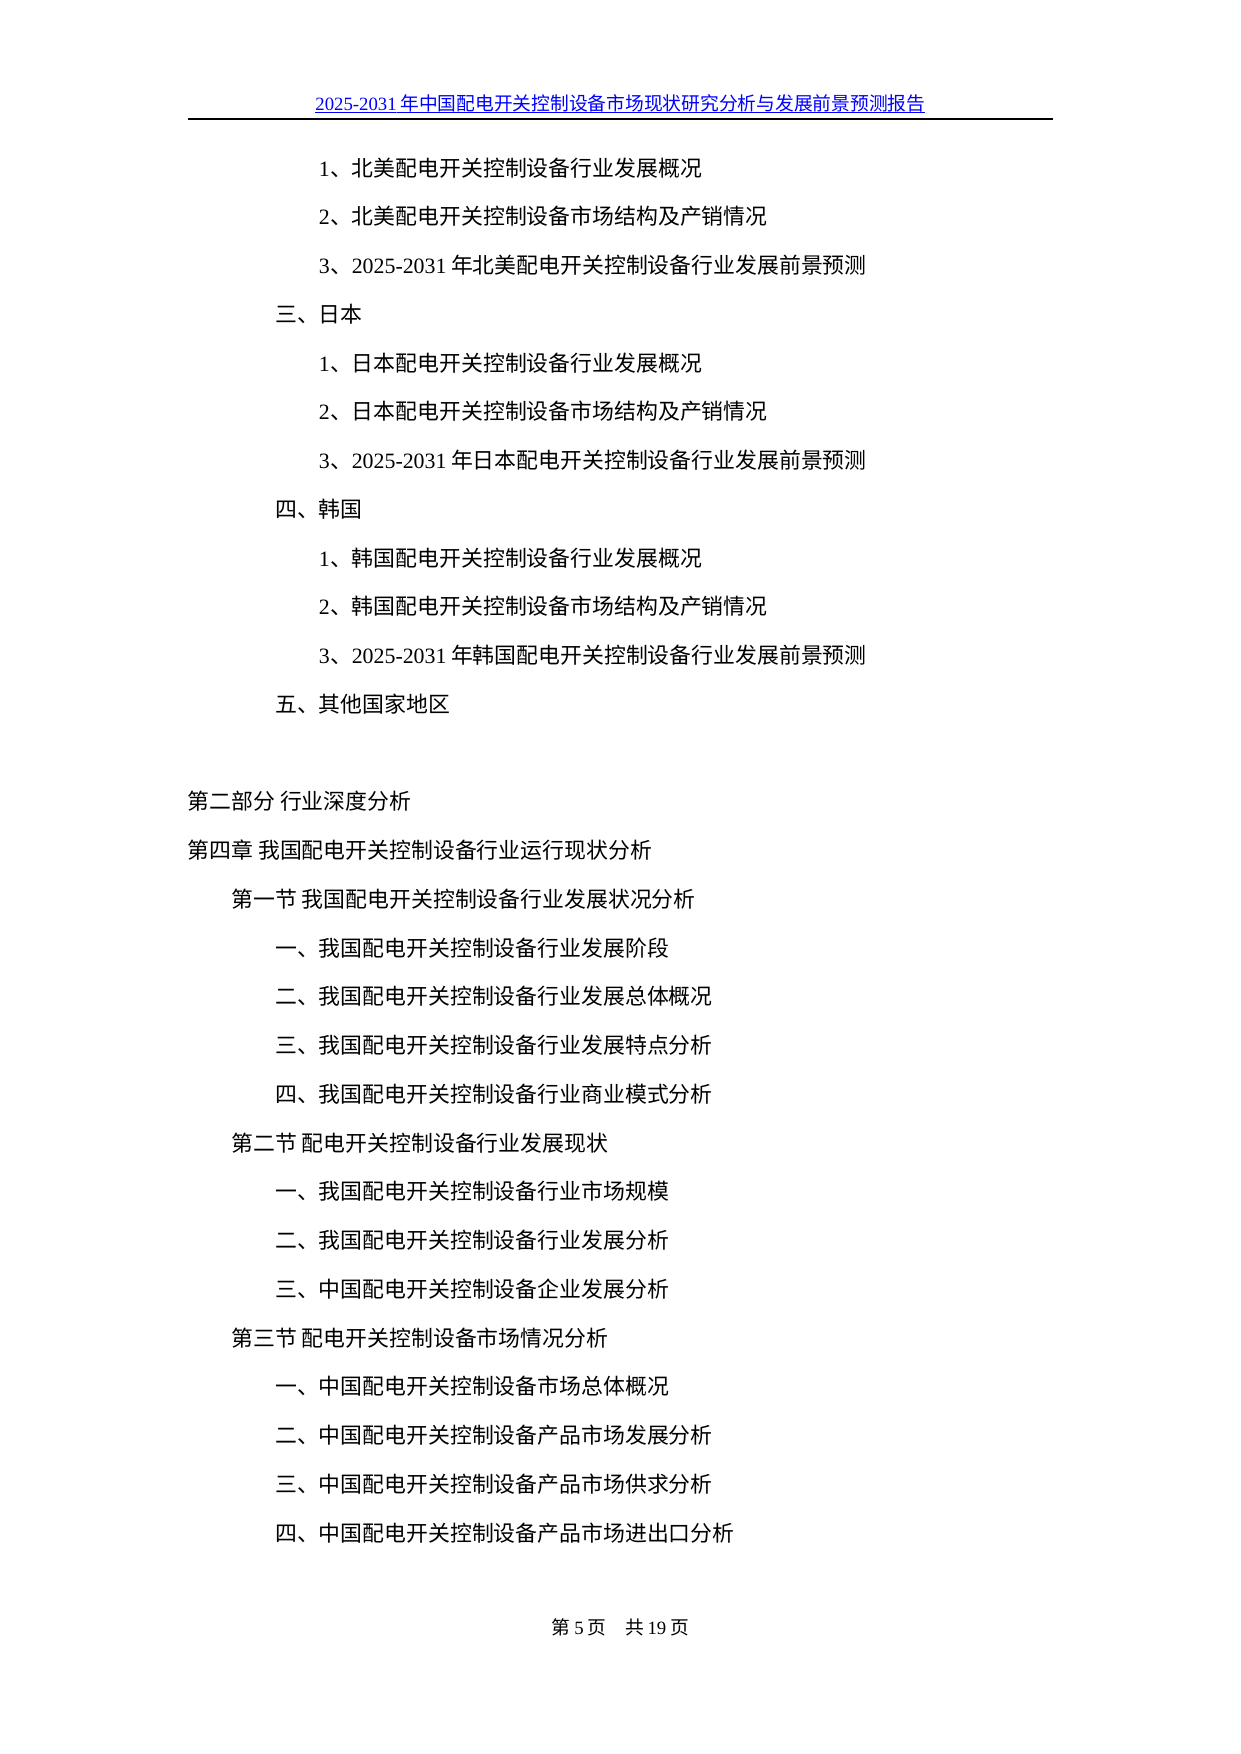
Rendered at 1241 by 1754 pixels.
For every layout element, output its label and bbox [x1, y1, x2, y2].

text [187, 150, 1053, 1548]
